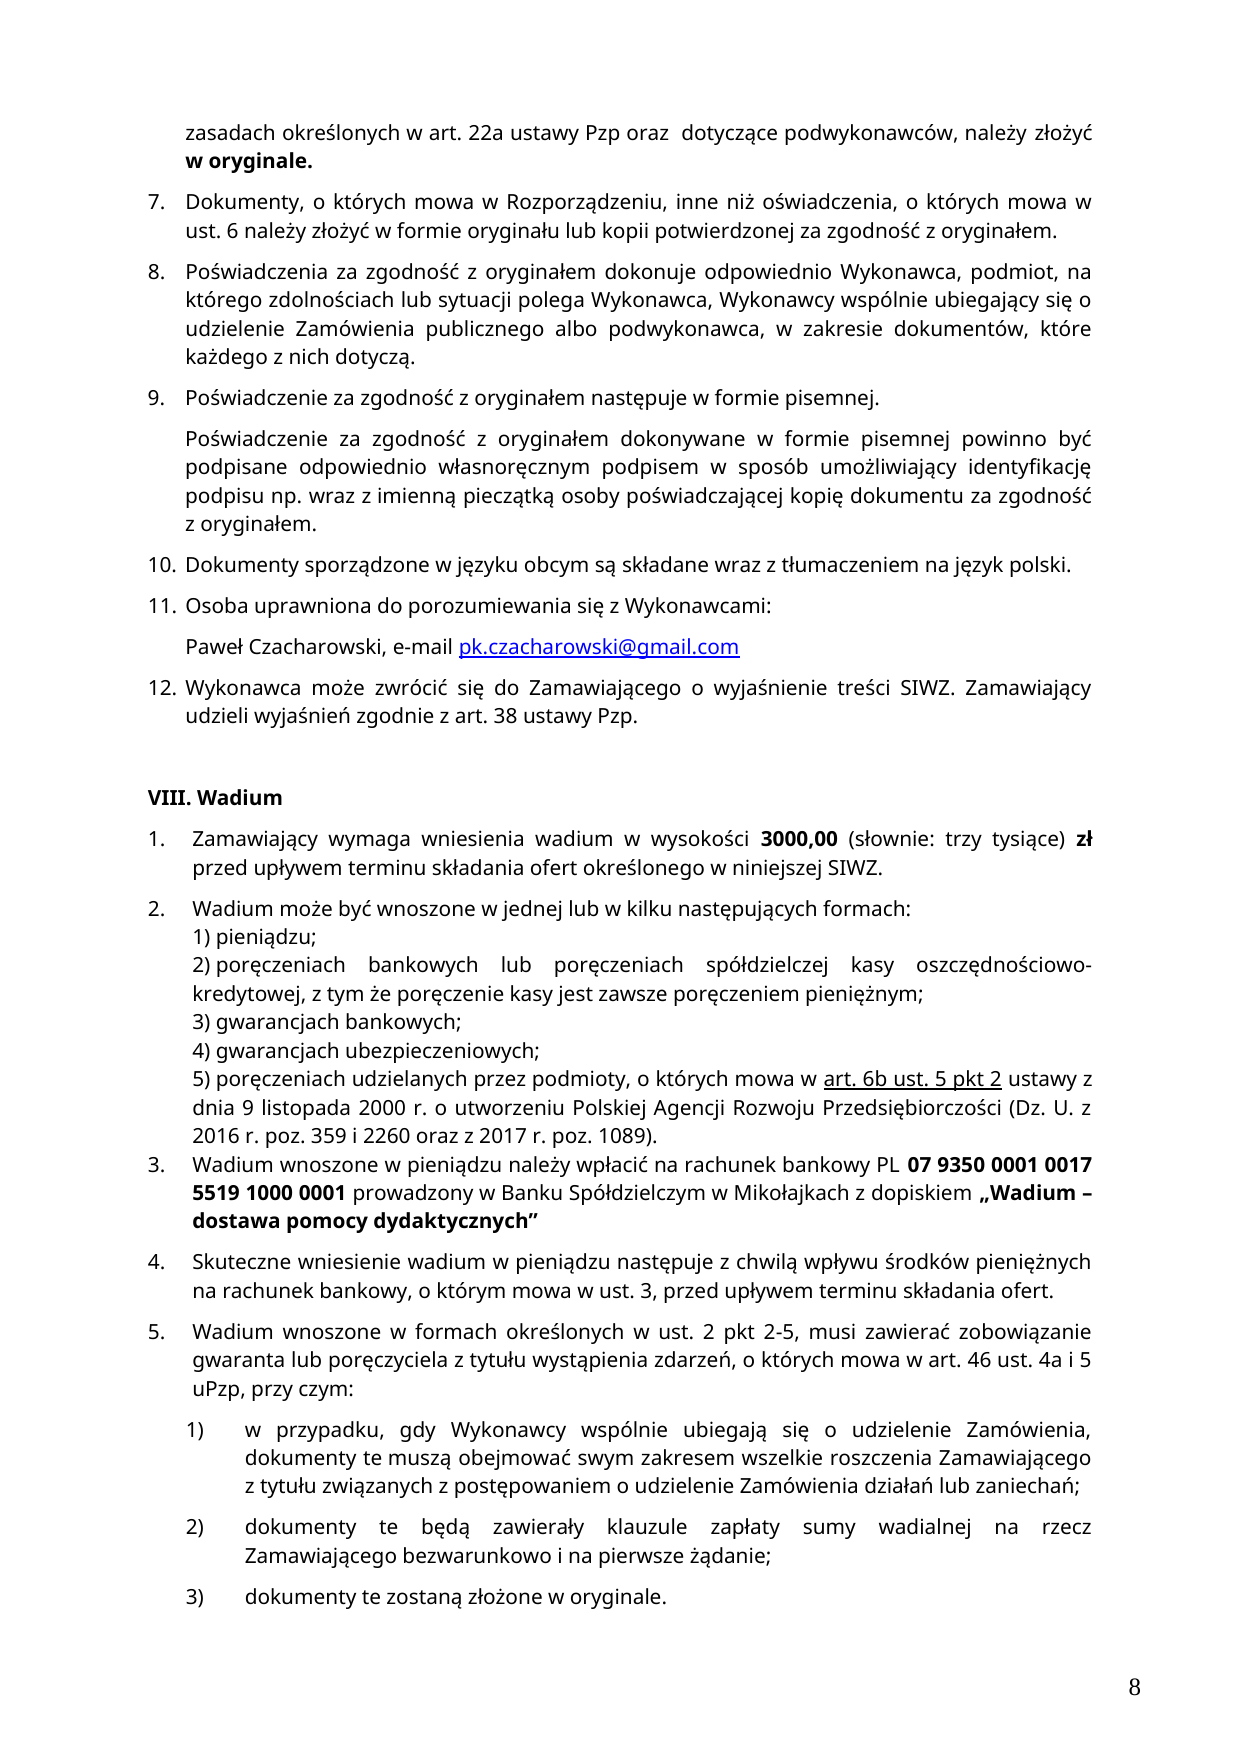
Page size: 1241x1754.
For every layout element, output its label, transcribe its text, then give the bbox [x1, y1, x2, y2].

list 1) pieniądzu; [192, 922, 1092, 951]
list dokumenty te będą zawierały klauzule zapłaty sumy wadialnej na rzecz Zamawiającego bezwarunkowo i na pierwsze żądanie; [186, 1512, 1092, 1569]
list Poświadczenie za zgodność z oryginałem następuje w formie pisemnej. [147, 383, 1092, 412]
list Zamawiający wymaga wniesienia wadium w wysokości 3000,00 (słownie: trzy tysiące) zł przed upływem terminu składania ofert określonego w niniejszej SIWZ. [148, 824, 1092, 881]
list 2) poręczeniach bankowych lub poręczeniach spółdzielczej kasy oszczędnościowo-kredytowej, z tym że poręczenie kasy jest zawsze poręczeniem pieniężnym; [192, 951, 1092, 1007]
list 5) poręczeniach udzielanych przez podmioty, o których mowa w art. 6b ust. 5 pkt 2 ustawy z dnia 9 listopada 2000 r. o utworzeniu Polskiej Agencji Rozwoju Przedsiębiorczości (Dz. U. z 2016 r. poz. 359 i 2260 oraz z 2017 r. poz. 1089). [192, 1064, 1092, 1150]
list Skuteczne wniesienie wadium w pieniądzu następuje z chwilą wpływu środków pieniężnych na rachunek bankowy, o którym mowa w ust. 3, przed upływem terminu składania ofert. [148, 1247, 1092, 1304]
list Wadium wnoszone w formach określonych w ust. 2 pkt 2-5, musi zawierać zobowiązanie gwaranta lub poręczyciela z tytułu wystąpienia zdarzeń, o których mowa w art. 46 ust. 4a i 5 uPzp, przy czym: [148, 1317, 1092, 1402]
list 3) gwarancjach bankowych; [192, 1007, 1092, 1036]
text VIII. Wadium [148, 783, 1092, 812]
text Poświadczenie za zgodność z oryginałem dokonywane w formie pisemnej powinno być podpisane odpowiednio własnoręcznym podpisem w sposób umożliwiający identyfikację podpisu np. wraz z imienną pieczątką osoby poświadczającej kopię dokumentu za zgodność z oryginałem. [185, 424, 1092, 538]
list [148, 118, 1092, 175]
list Poświadczenia za zgodność z oryginałem dokonuje odpowiednio Wykonawca, podmiot, na którego zdolnościach lub sytuacji polega Wykonawca, Wykonawcy wspólnie ubiegający się o udzielenie Zamówienia publicznego albo podwykonawca, w zakresie dokumentów, które każdego z nich dotyczą. [148, 257, 1092, 371]
list 4) gwarancjach ubezpieczeniowych; [192, 1036, 1092, 1064]
list dokumenty te zostaną złożone w oryginale. [186, 1582, 1092, 1610]
text Paweł Czacharowski, e-mail pk.czacharowski@gmail.com [185, 632, 1092, 661]
list w przypadku, gdy Wykonawcy wspólnie ubiegają się o udzielenie Zamówienia, dokumenty te muszą obejmować swym zakresem wszelkie roszczenia Zamawiającego z tytułu związanych z postępowaniem o udzielenie Zamówienia działań lub zaniechań; [186, 1415, 1092, 1500]
list Wadium może być wnoszone w jednej lub w kilku następujących formach: [148, 894, 1092, 922]
list Osoba uprawniona do porozumiewania się z Wykonawcami: [148, 591, 1092, 620]
list Dokumenty sporządzone w języku obcym są składane wraz z tłumaczeniem na język polski. [147, 550, 1092, 579]
list Wykonawca może zwrócić się do Zamawiającego o wyjaśnienie treści SIWZ. Zamawiający udzieli wyjaśnień zgodnie z art. 38 ustawy Pzp. [148, 673, 1092, 730]
list Wadium wnoszone w pieniądzu należy wpłacić na rachunek bankowy PL 07 9350 0001 0017 5519 1000 0001 prowadzony w Banku Spółdzielczym w Mikołajkach z dopiskiem „Wadium – dostawa pomocy dydaktycznych” [148, 1150, 1092, 1235]
list Dokumenty, o których mowa w Rozporządzeniu, inne niż oświadczenia, o których mowa w ust. 6 należy złożyć w formie oryginału lub kopii potwierdzonej za zgodność z oryginałem. [148, 187, 1092, 244]
